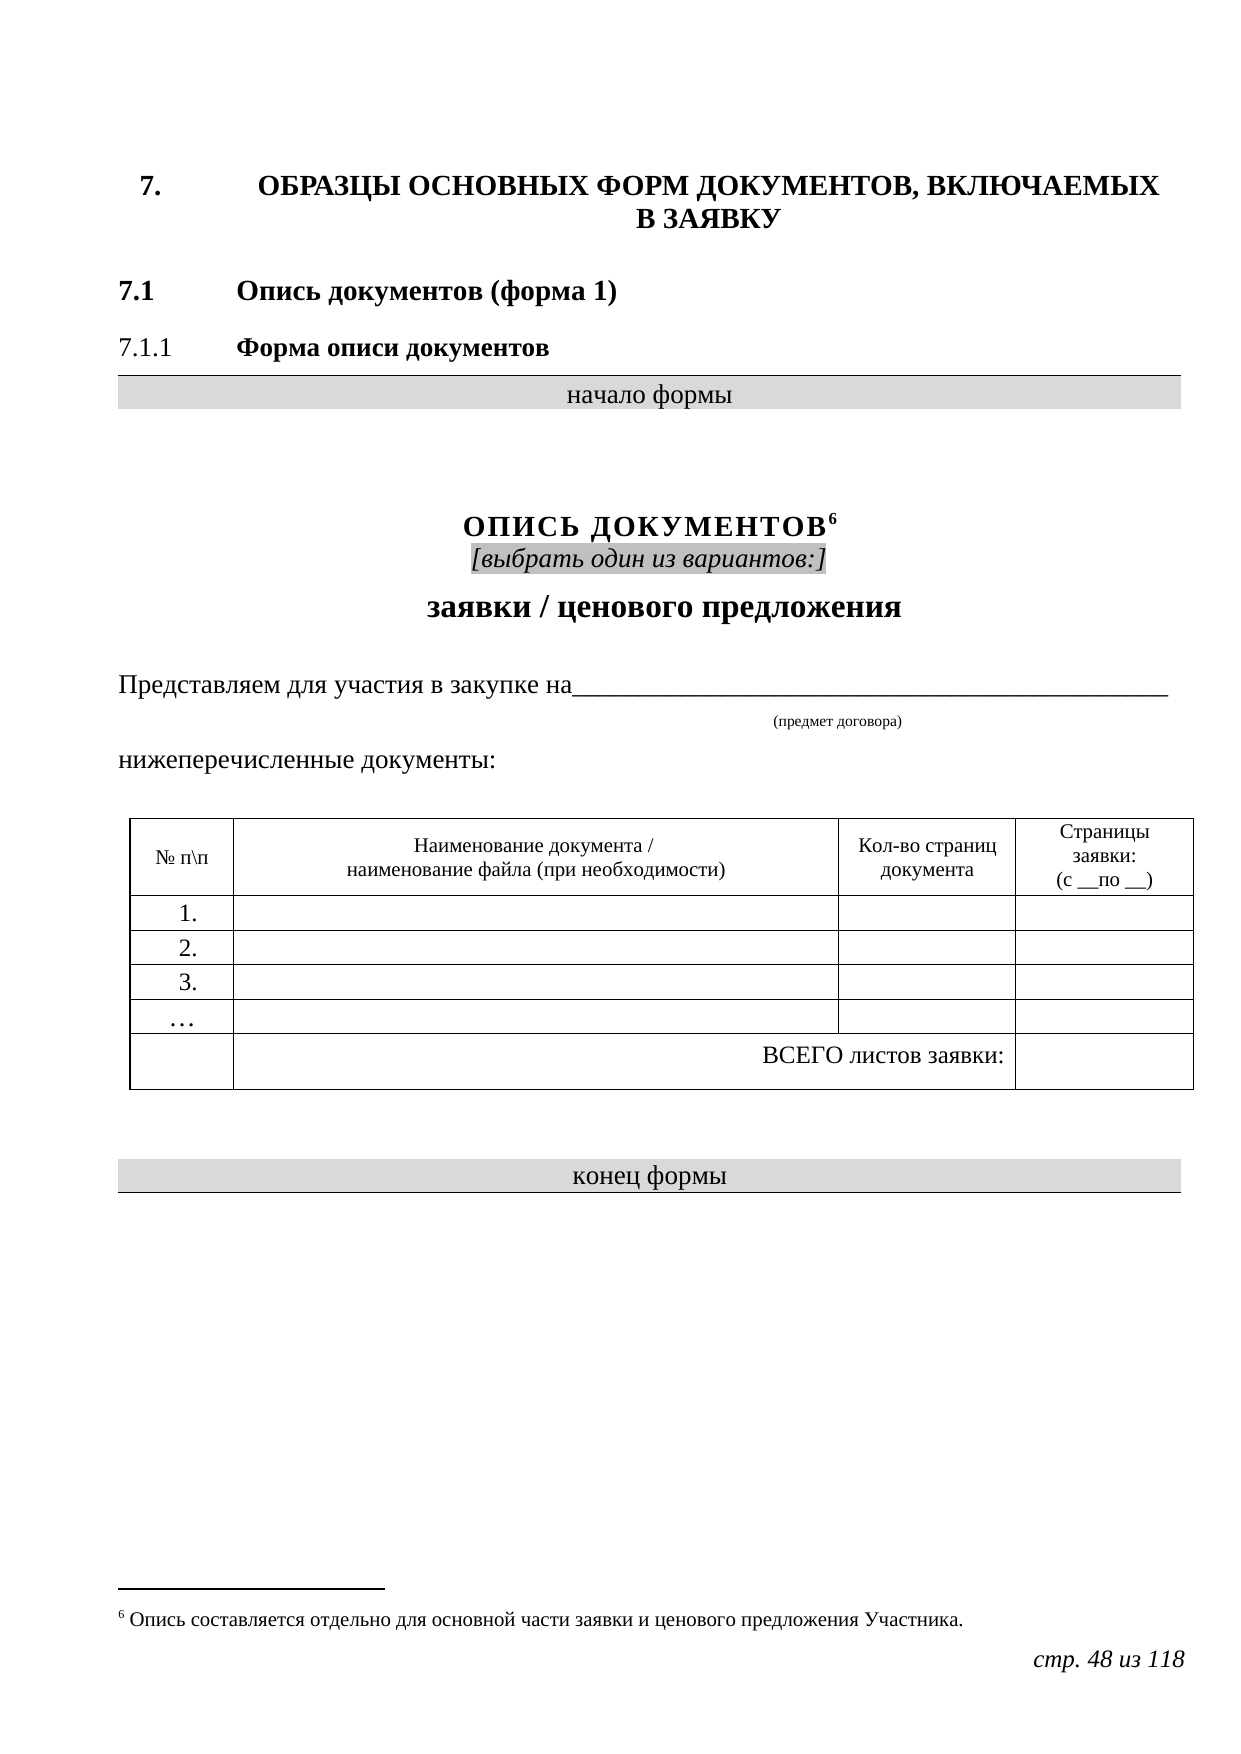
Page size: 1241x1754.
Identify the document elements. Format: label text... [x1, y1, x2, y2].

table_cell [131, 931, 233, 964]
table_cell [839, 965, 1015, 998]
table_cell [131, 896, 233, 929]
table_cell [839, 1000, 1015, 1033]
table_header № п\п [131, 819, 233, 895]
text [выбрать один из вариантов:] [118, 542, 1181, 574]
text Представляем для участия в закупке на____________________________________________ [118, 668, 1181, 699]
table_cell [839, 931, 1015, 964]
text конец формы [118, 1159, 1181, 1192]
table_cell … [131, 1000, 233, 1033]
text (предмет договора) [118, 712, 1181, 743]
table_cell [234, 931, 838, 964]
text начало формы [118, 376, 1181, 409]
table_cell [131, 1034, 233, 1089]
text нижеперечисленные документы: [118, 743, 1181, 774]
table_cell [1016, 896, 1193, 929]
table_cell [1016, 1034, 1193, 1089]
subtitle ОБРАЗЦЫ ОСНОВНЫХ ФОРМ ДОКУМЕНТОВ, ВКЛЮЧАЕМЫХ В ЗАЯВКУ [118, 168, 1181, 235]
list Форма описи документов [118, 331, 1181, 362]
table_header Страницы заявки: (с __по __) [1016, 819, 1193, 895]
table_cell [1016, 965, 1193, 998]
table_cell [234, 1000, 838, 1033]
table_header Наименование документа / наименование файла (при необходимости) [234, 819, 838, 895]
list заявки / ценового предложения [148, 586, 1181, 624]
table_header Кол-во страниц документа [839, 819, 1015, 895]
text ОПИСЬ ДОКУМЕНТОВ [118, 509, 1181, 542]
table_cell [1016, 931, 1193, 964]
table_cell [234, 896, 838, 929]
table_cell [839, 896, 1015, 929]
table_cell [1016, 1000, 1193, 1033]
table_cell [131, 965, 233, 998]
table_cell ВСЕГО листов заявки: [234, 1034, 1015, 1089]
table_cell [234, 965, 838, 998]
subtitle Опись документов (форма 1) [118, 273, 1181, 306]
